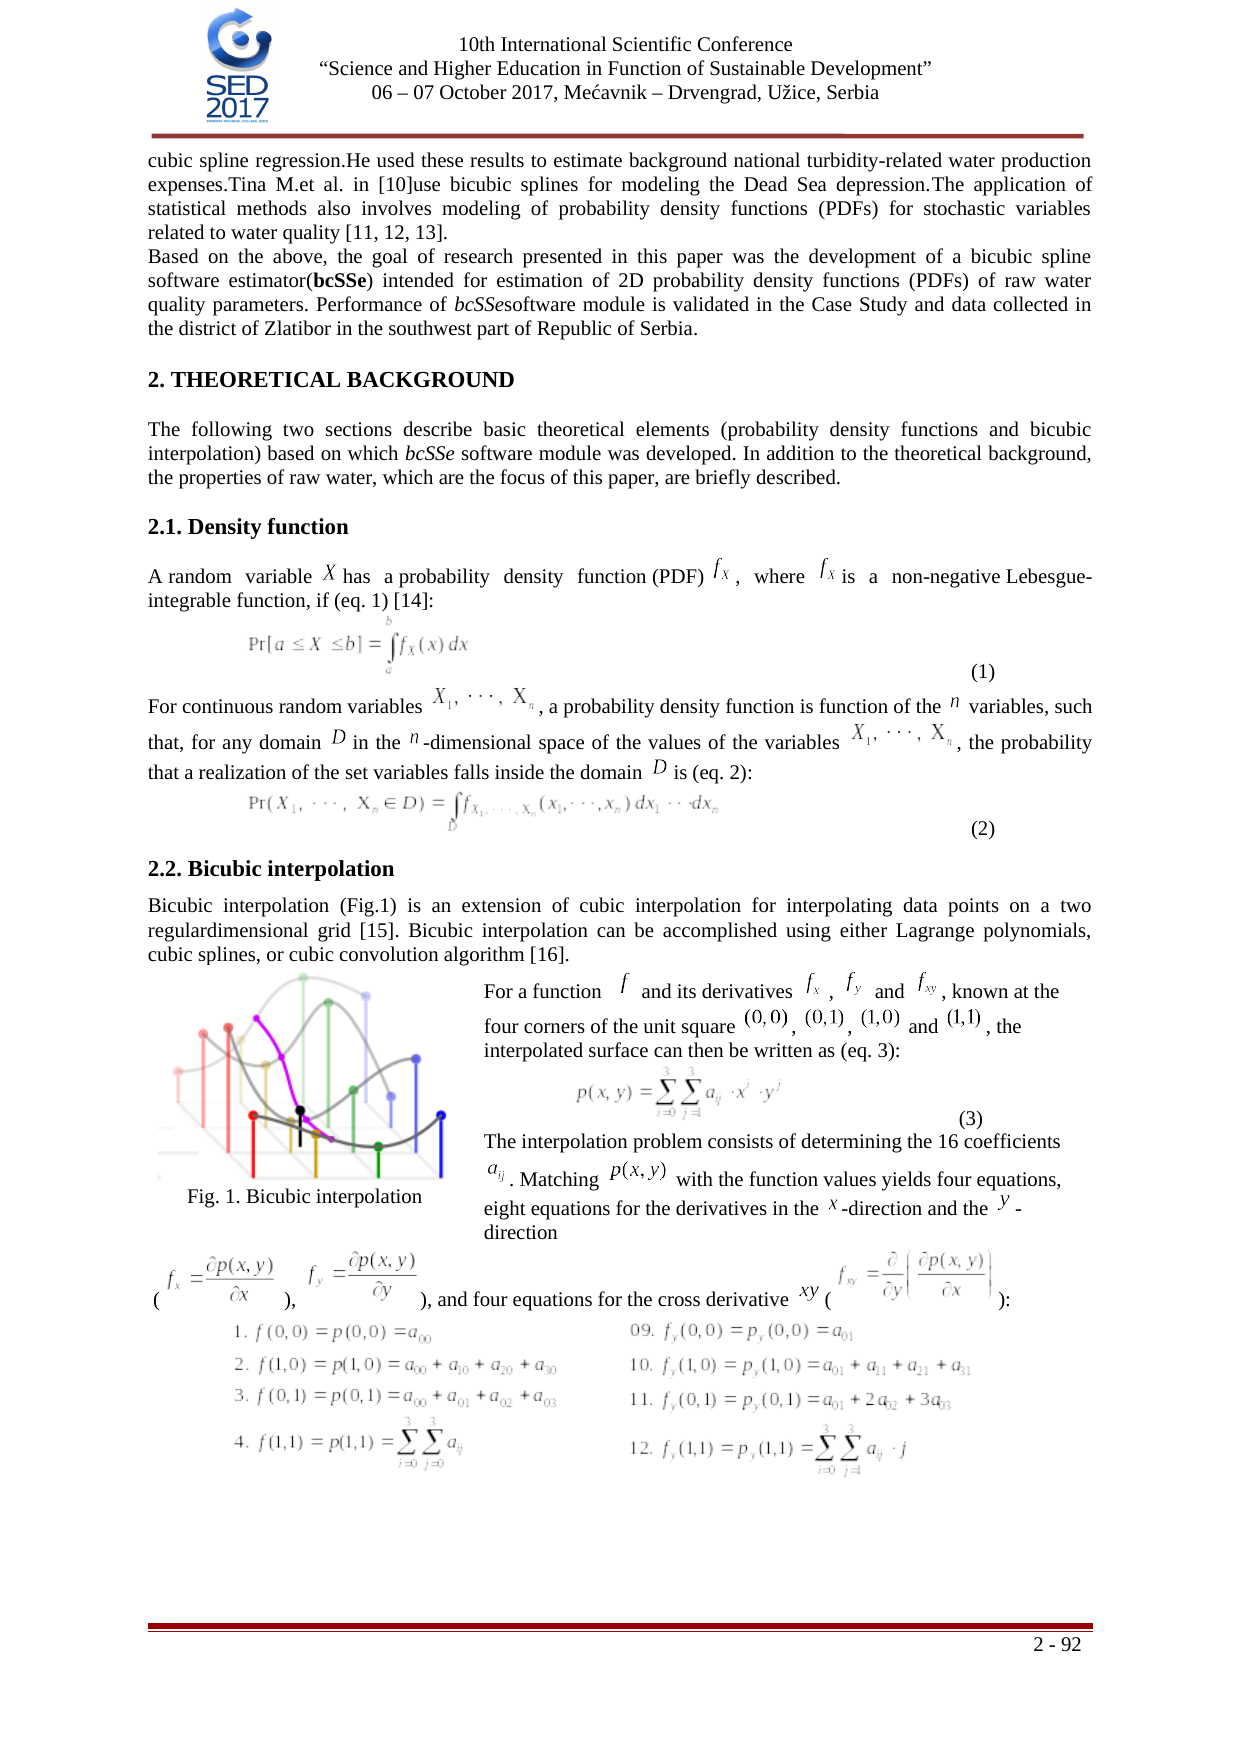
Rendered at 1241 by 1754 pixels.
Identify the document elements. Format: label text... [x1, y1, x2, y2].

list For continuous random variables , a probability density function is function of the variables, such that, for any domain in the -dimensional space of the values of the variables , the probability that a realization of the set variables falls inside the domain is (eq. 2): [148, 683, 1092, 784]
list (1) [148, 612, 1092, 683]
table_cell ( ), ), and four equations for the cross derivative (): [136, 1244, 1081, 1311]
text Bicubic interpolation (Fig.1) is an extension of cubic interpolation for interpolating data points on a two regulardimensional grid [15]. Bicubic interpolation can be accomplished using either Lagrange polynomials, cubic splines, or cubic convolution algorithm [16]. [148, 893, 1092, 966]
table_header [220, 1316, 616, 1481]
text 2. THEORETICAL BACKGROUND [148, 367, 1092, 393]
table_header Fig. 1. Bicubic interpolation [136, 966, 472, 1244]
list A random variable has a probability density function (PDF), where is a non-negative Lebesgue-integrable function, if (eq. 1) [14]: [148, 552, 1092, 612]
text 2.2. Bicubic interpolation [148, 854, 1092, 881]
text 2.1. Density function [148, 513, 1092, 539]
picture [157, 965, 452, 1184]
list (2) [148, 784, 1092, 840]
picture [200, 6, 274, 123]
text Based on the above, the goal of research presented in this paper was the development of a bicubic spline software estimator(bcSSe) intended for estimation of 2D probability density functions (PDFs) of raw water quality parameters. Performance of bcSSesoftware module is validated in the Case Study and data collected in the district of Zlatibor in the southwest part of Republic of Serbia. [148, 244, 1092, 340]
table_header For a function and its derivatives , and , known at the four corners of the unit square , , and , the interpolated surface can then be written as (eq. 3): (3) The interpolation problem consists of determining the 16 coefficients. Matching with the function values yields four equations, eight equations for the derivatives in the -direction and the -direction [473, 966, 1081, 1244]
table_header [616, 1316, 1020, 1481]
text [148, 148, 1092, 244]
text The following two sections describe basic theoretical elements (probability density functions and bicubic interpolation) based on which bcSSe software module was developed. In addition to the theoretical background, the properties of raw water, which are the focus of this paper, are briefly described. [148, 417, 1092, 489]
